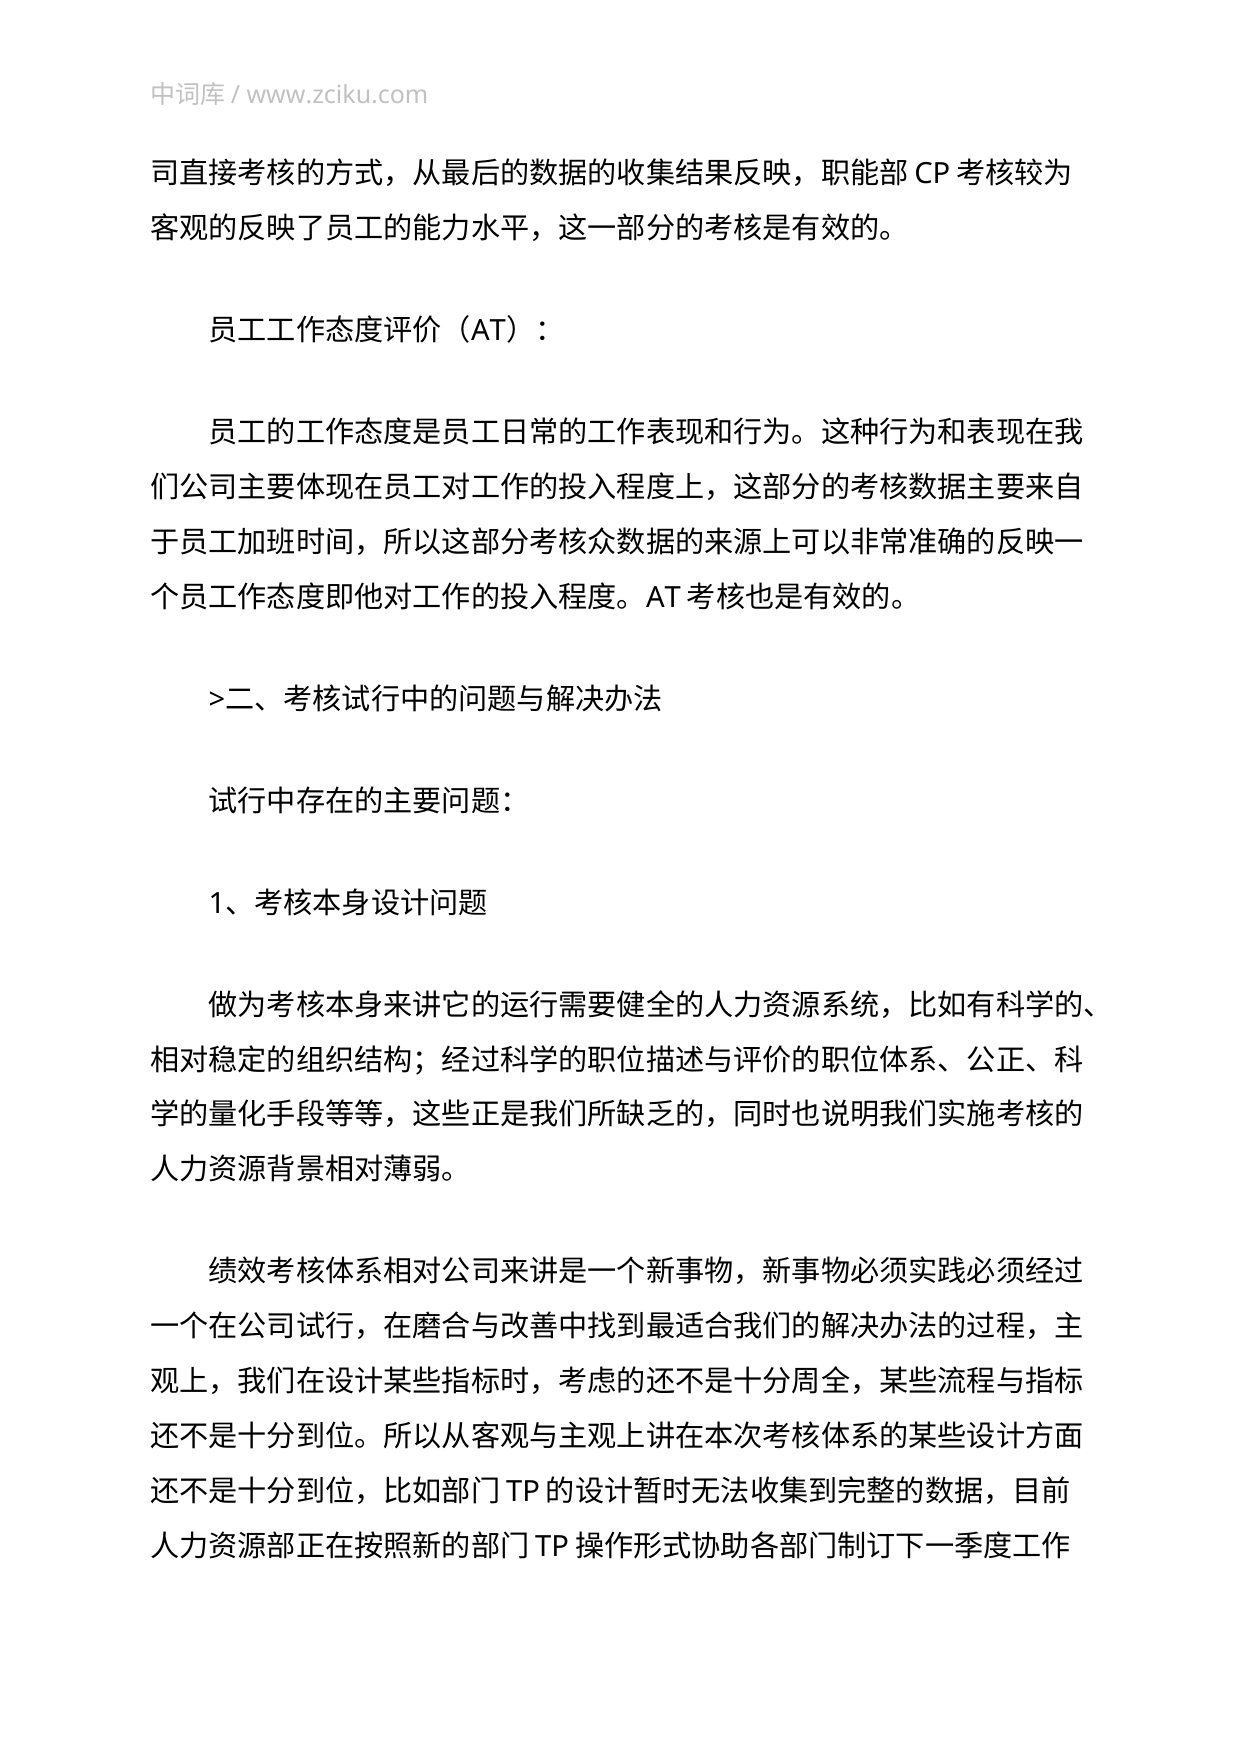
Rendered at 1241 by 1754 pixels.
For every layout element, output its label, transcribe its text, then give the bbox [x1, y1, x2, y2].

text 1、考核本身设计问题 [150, 879, 1090, 922]
text 试行中存在的主要问题： [150, 777, 1090, 820]
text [150, 1248, 1090, 1564]
text 员工工作态度评价（AT）： [150, 307, 1090, 349]
text >二、考核试行中的问题与解决办法 [150, 675, 1090, 718]
text 做为考核本身来讲它的运行需要健全的人力资源系统，比如有科学的、相对稳定的组织结构；经过科学的职位描述与评价的职位体系、公正、科学的量化手段等等，这些正是我们所缺乏的，同时也说明我们实施考核的人力资源背景相对薄弱。 [150, 981, 1090, 1188]
text 员工的工作态度是员工日常的工作表现和行为。这种行为和表现在我们公司主要体现在员工对工作的投入程度上，这部分的考核数据主要来自于员工加班时间，所以这部分考核众数据的来源上可以非常准确的反映一个员工作态度即他对工作的投入程度。AT考核也是有效的。 [150, 409, 1090, 616]
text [150, 150, 1090, 247]
